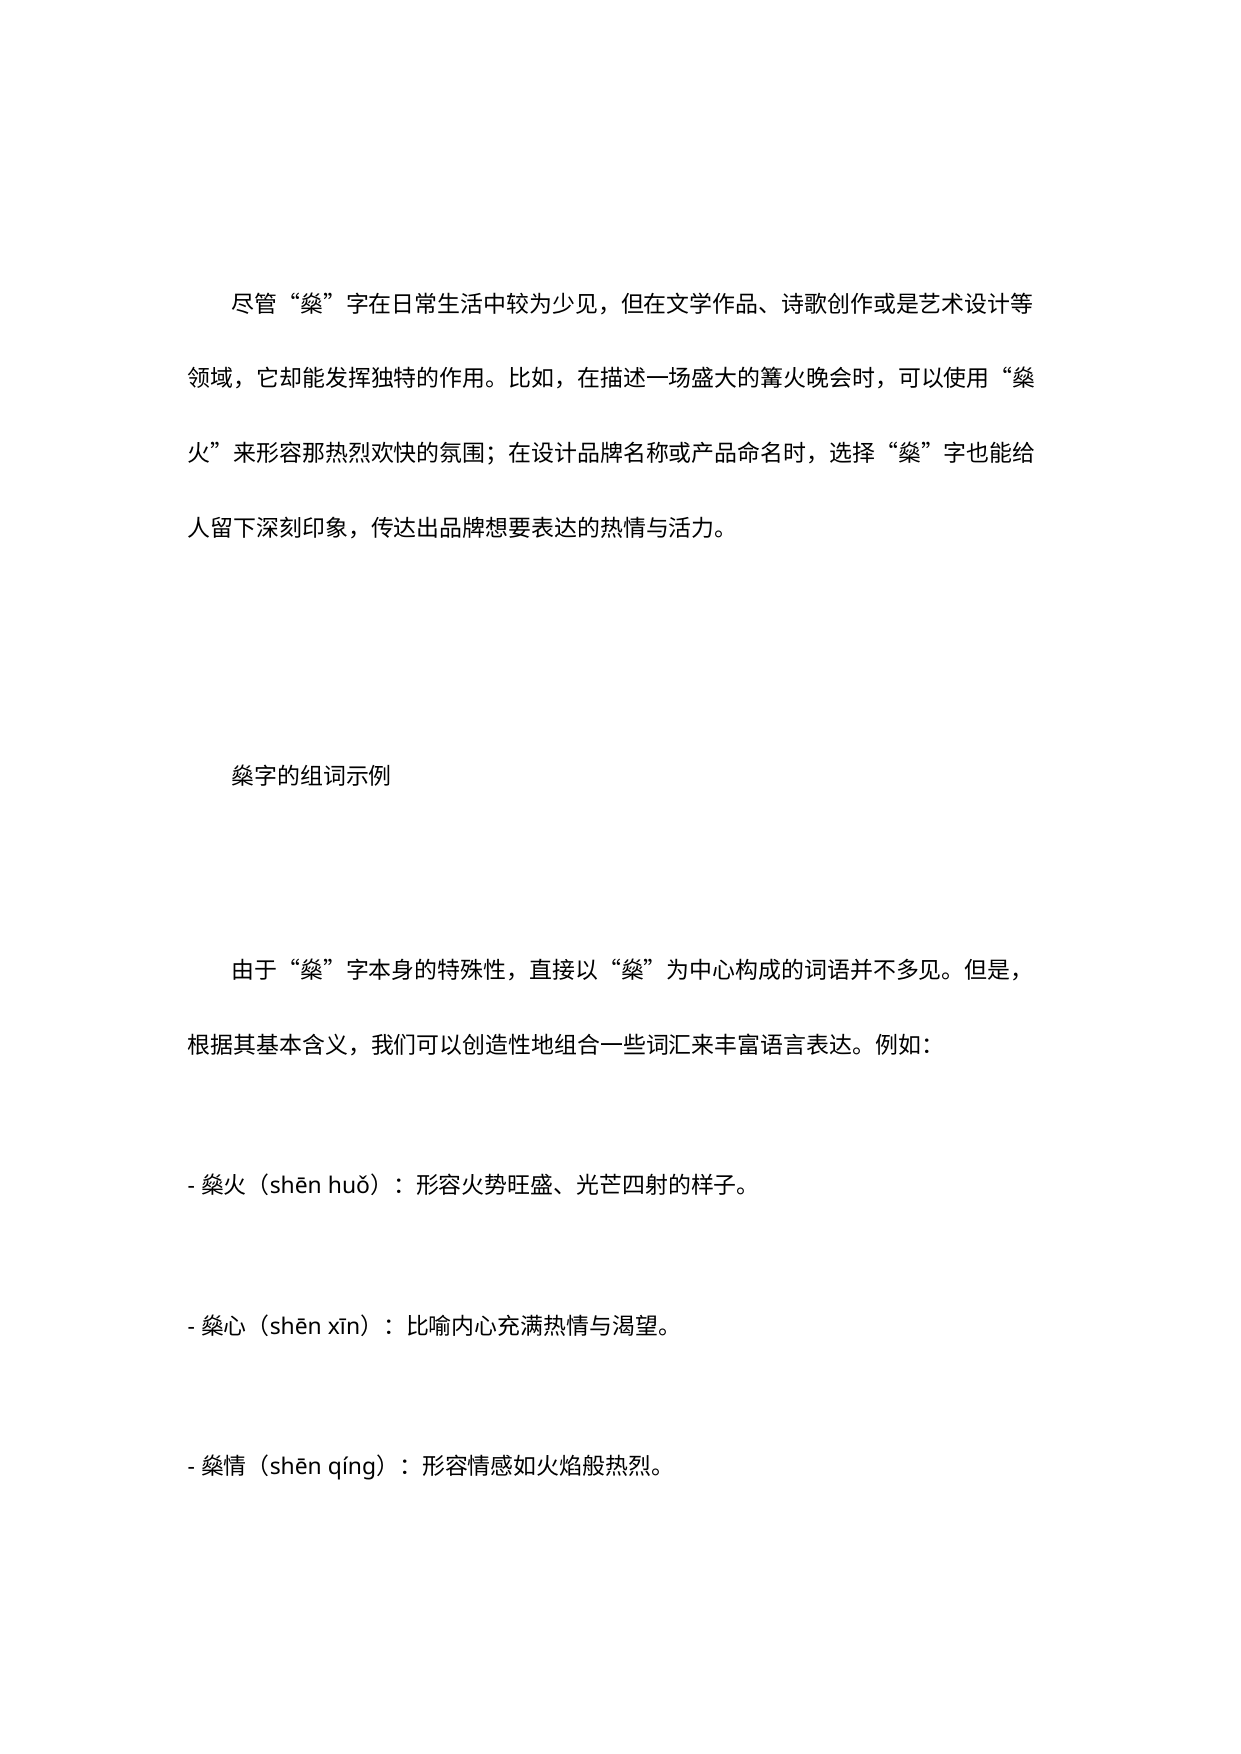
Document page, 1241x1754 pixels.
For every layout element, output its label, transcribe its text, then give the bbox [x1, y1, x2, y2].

text 燊字的组词示例 [187, 742, 1053, 807]
text - 燊情（shēn qíng）：形容情感如火焰般热烈。 [187, 1432, 1053, 1497]
text 由于“燊”字本身的特殊性，直接以“燊”为中心构成的词语并不多见。但是，根据其基本含义，我们可以创造性地组合一些词汇来丰富语言表达。例如： [187, 936, 1053, 1076]
text 尽管“燊”字在日常生活中较为少见，但在文学作品、诗歌创作或是艺术设计等领域，它却能发挥独特的作用。比如，在描述一场盛大的篝火晚会时，可以使用“燊火”来形容那热烈欢快的氛围；在设计品牌名称或产品命名时，选择“燊”字也能给人留下深刻印象，传达出品牌想要表达的热情与活力。 [187, 270, 1053, 559]
text - 燊火（shēn huǒ）：形容火势旺盛、光芒四射的样子。 [187, 1151, 1053, 1216]
text - 燊心（shēn xīn）：比喻内心充满热情与渴望。 [187, 1292, 1053, 1357]
